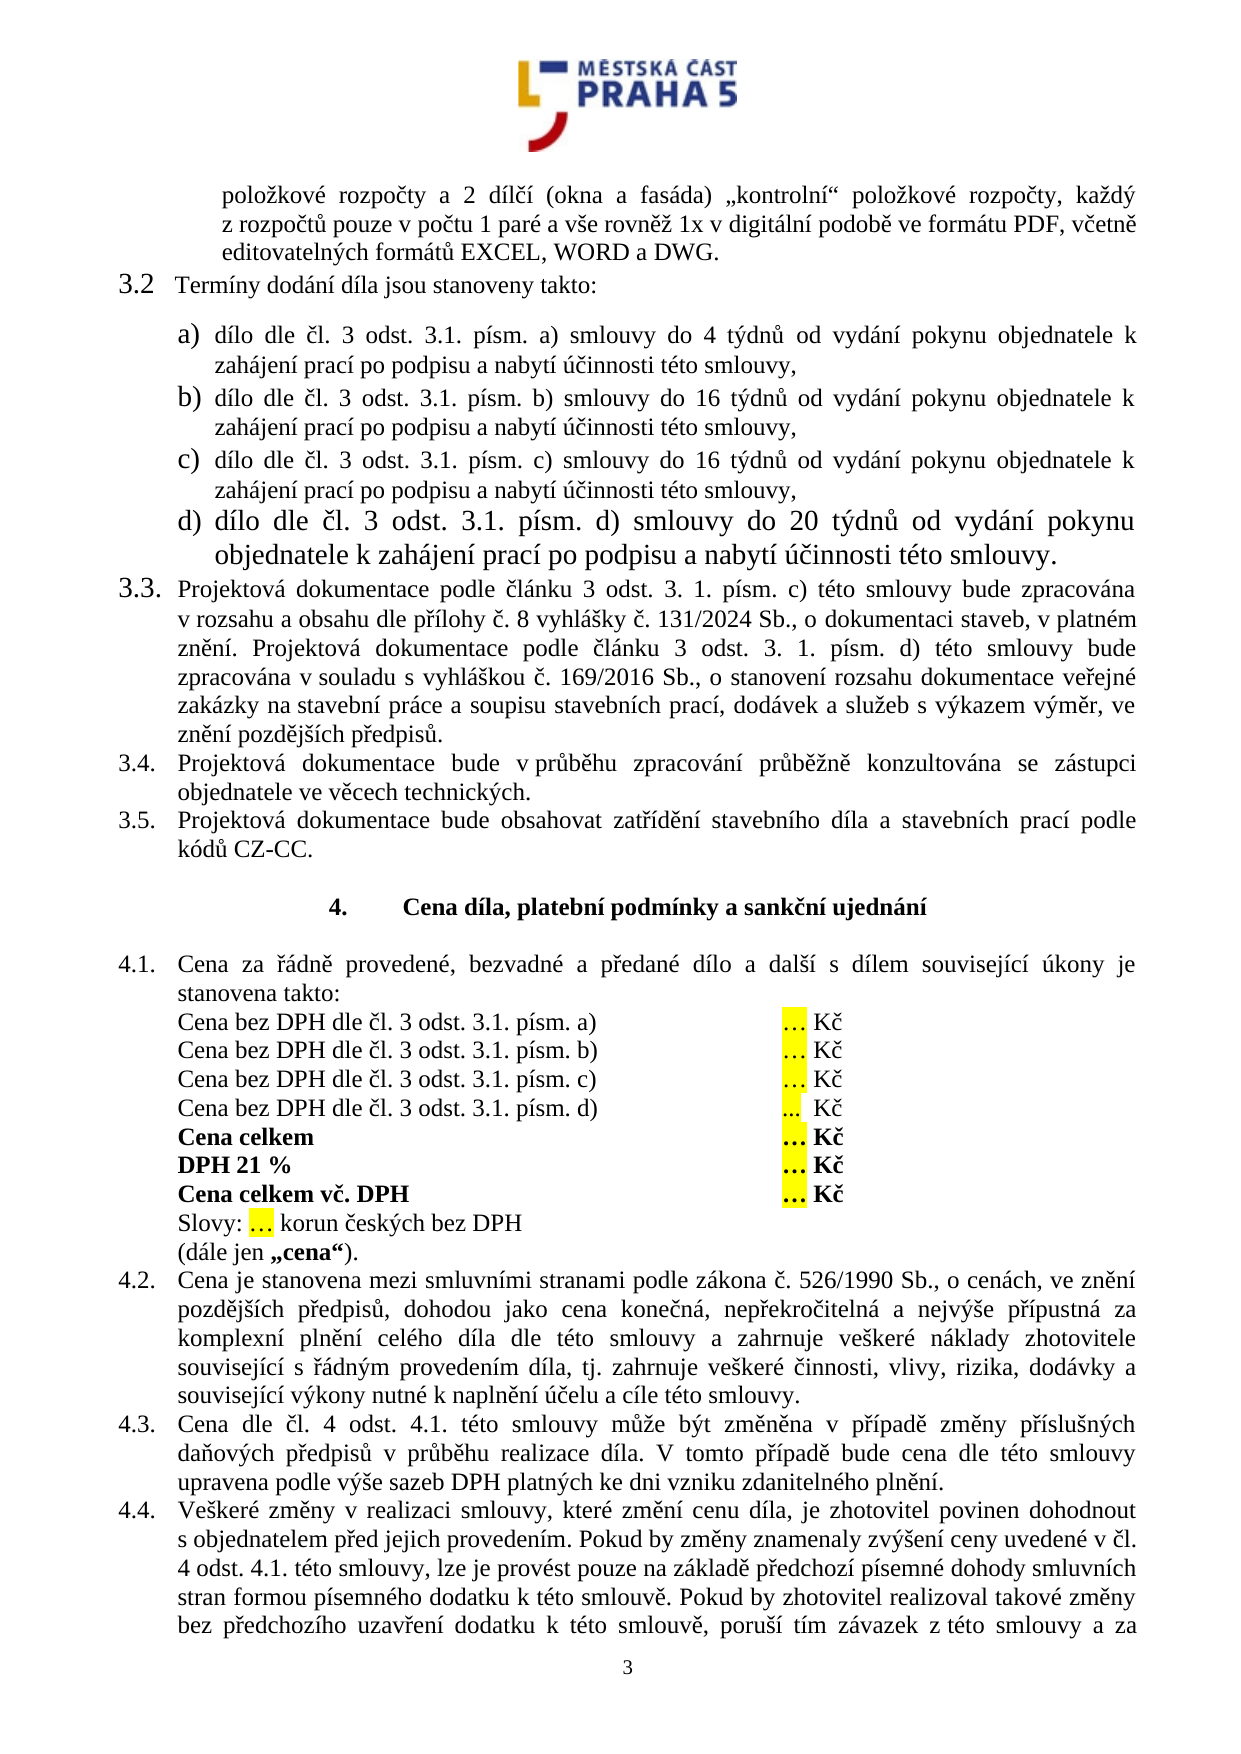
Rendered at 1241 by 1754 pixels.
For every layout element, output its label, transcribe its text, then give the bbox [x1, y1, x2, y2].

text Slovy: … korun českých bez DPH [177, 1208, 249, 1237]
text Cena bez DPH dle čl. 3 odst. 3.1. písm. d) ... Kč [177, 1093, 782, 1122]
list Projektová dokumentace bude v průběhu zpracování průběžně konzultována se zástupci objednatele ve věcech technických. [118, 748, 1137, 805]
list Cena dle čl. 4 odst. 4.1. této smlouvy může být změněna v případě změny příslušných daňových předpisů v průběhu realizace díla. V tomto případě bude cena dle této smlouvy upravena podle výše sazeb DPH platných ke dni vzniku zdanitelného plnění. [118, 1409, 1137, 1495]
list Termíny dodání díla jsou stanoveny takto: [118, 266, 1137, 300]
list Cena je stanovena mezi smluvními stranami podle zákona č. 526/1990 Sb., o cenách, ve znění pozdějších předpisů, dohodou jako cena konečná, nepřekročitelná a nejvýše přípustná za komplexní plnění celého díla dle této smlouvy a zahrnuje veškeré náklady zhotovitele související s řádným provedením díla, tj. zahrnuje veškeré činnosti, vlivy, rizika, dodávky a související výkony nutné k naplnění účelu a cíle této smlouvy. [118, 1265, 1137, 1409]
text Cena celkem … Kč [177, 1122, 782, 1150]
list Projektová dokumentace bude obsahovat zatřídění stavebního díla a stavebních prací podle kódů CZ-CC. [118, 805, 1137, 863]
list dílo dle čl. 3 odst. 3.1. písm. c) smlouvy do 16 týdnů od vydání pokynu objednatele k zahájení prací po podpisu a nabytí účinnosti této smlouvy, [177, 441, 1137, 503]
text Cena bez DPH dle čl. 3 odst. 3.1. písm. a) … Kč [807, 1007, 1137, 1035]
list dílo dle čl. 3 odst. 3.1. písm. a) smlouvy do 4 týdnů od vydání pokynu objednatele k zahájení prací po podpisu a nabytí účinnosti této smlouvy, [177, 317, 1137, 379]
text DPH 21 % … Kč [807, 1150, 1137, 1179]
list dílo dle čl. 3 odst. 3.1. písm. d) smlouvy do 20 týdnů od vydání pokynu objednatele k zahájení prací po podpisu a nabytí účinnosti této smlouvy. [177, 503, 1137, 571]
text DPH 21 % … Kč [177, 1150, 782, 1179]
text Cena bez DPH dle čl. 3 odst. 3.1. písm. c) … Kč [177, 1064, 782, 1093]
text Cena bez DPH dle čl. 3 odst. 3.1. písm. a) … Kč [177, 1007, 782, 1035]
subtitle Cena díla, platební podmínky a sankční ujednání [118, 892, 1137, 920]
text Cena celkem vč. DPH … Kč [807, 1179, 1137, 1208]
text (dále jen „cena“). [177, 1237, 1137, 1265]
list dílo dle čl. 3 odst. 3.1. písm. b) smlouvy do 16 týdnů od vydání pokynu objednatele k zahájení prací po podpisu a nabytí účinnosti této smlouvy, [177, 379, 1137, 441]
text Cena bez DPH dle čl. 3 odst. 3.1. písm. d) ... Kč [801, 1093, 1137, 1122]
text Slovy: … korun českých bez DPH [274, 1208, 1137, 1237]
text Cena bez DPH dle čl. 3 odst. 3.1. písm. c) … Kč [807, 1064, 1137, 1093]
text Cena bez DPH dle čl. 3 odst. 3.1. písm. b) … Kč [177, 1035, 782, 1064]
list Projektová dokumentace podle článku 3 odst. 3. 1. písm. c) této smlouvy bude zpracována v rozsahu a obsahu dle přílohy č. 8 vyhlášky č. 131/2024 Sb., o dokumentaci staveb, v platném znění. Projektová dokumentace podle článku 3 odst. 3. 1. písm. d) této smlouvy bude zpracována v souladu s vyhláškou č. 169/2016 Sb., o stanovení rozsahu dokumentace veřejné zakázky na stavební práce a soupisu stavebních prací, dodávek a služeb s výkazem výměr, ve znění pozdějších předpisů. [118, 571, 1137, 748]
text Cena bez DPH dle čl. 3 odst. 3.1. písm. b) … Kč [807, 1035, 1137, 1064]
list Cena za řádně provedené, bezvadné a předané dílo a další s dílem související úkony je stanovena takto: [118, 949, 1137, 1007]
picture [518, 59, 737, 152]
text Cena celkem vč. DPH … Kč [177, 1179, 782, 1208]
text Cena celkem … Kč [807, 1122, 1137, 1150]
